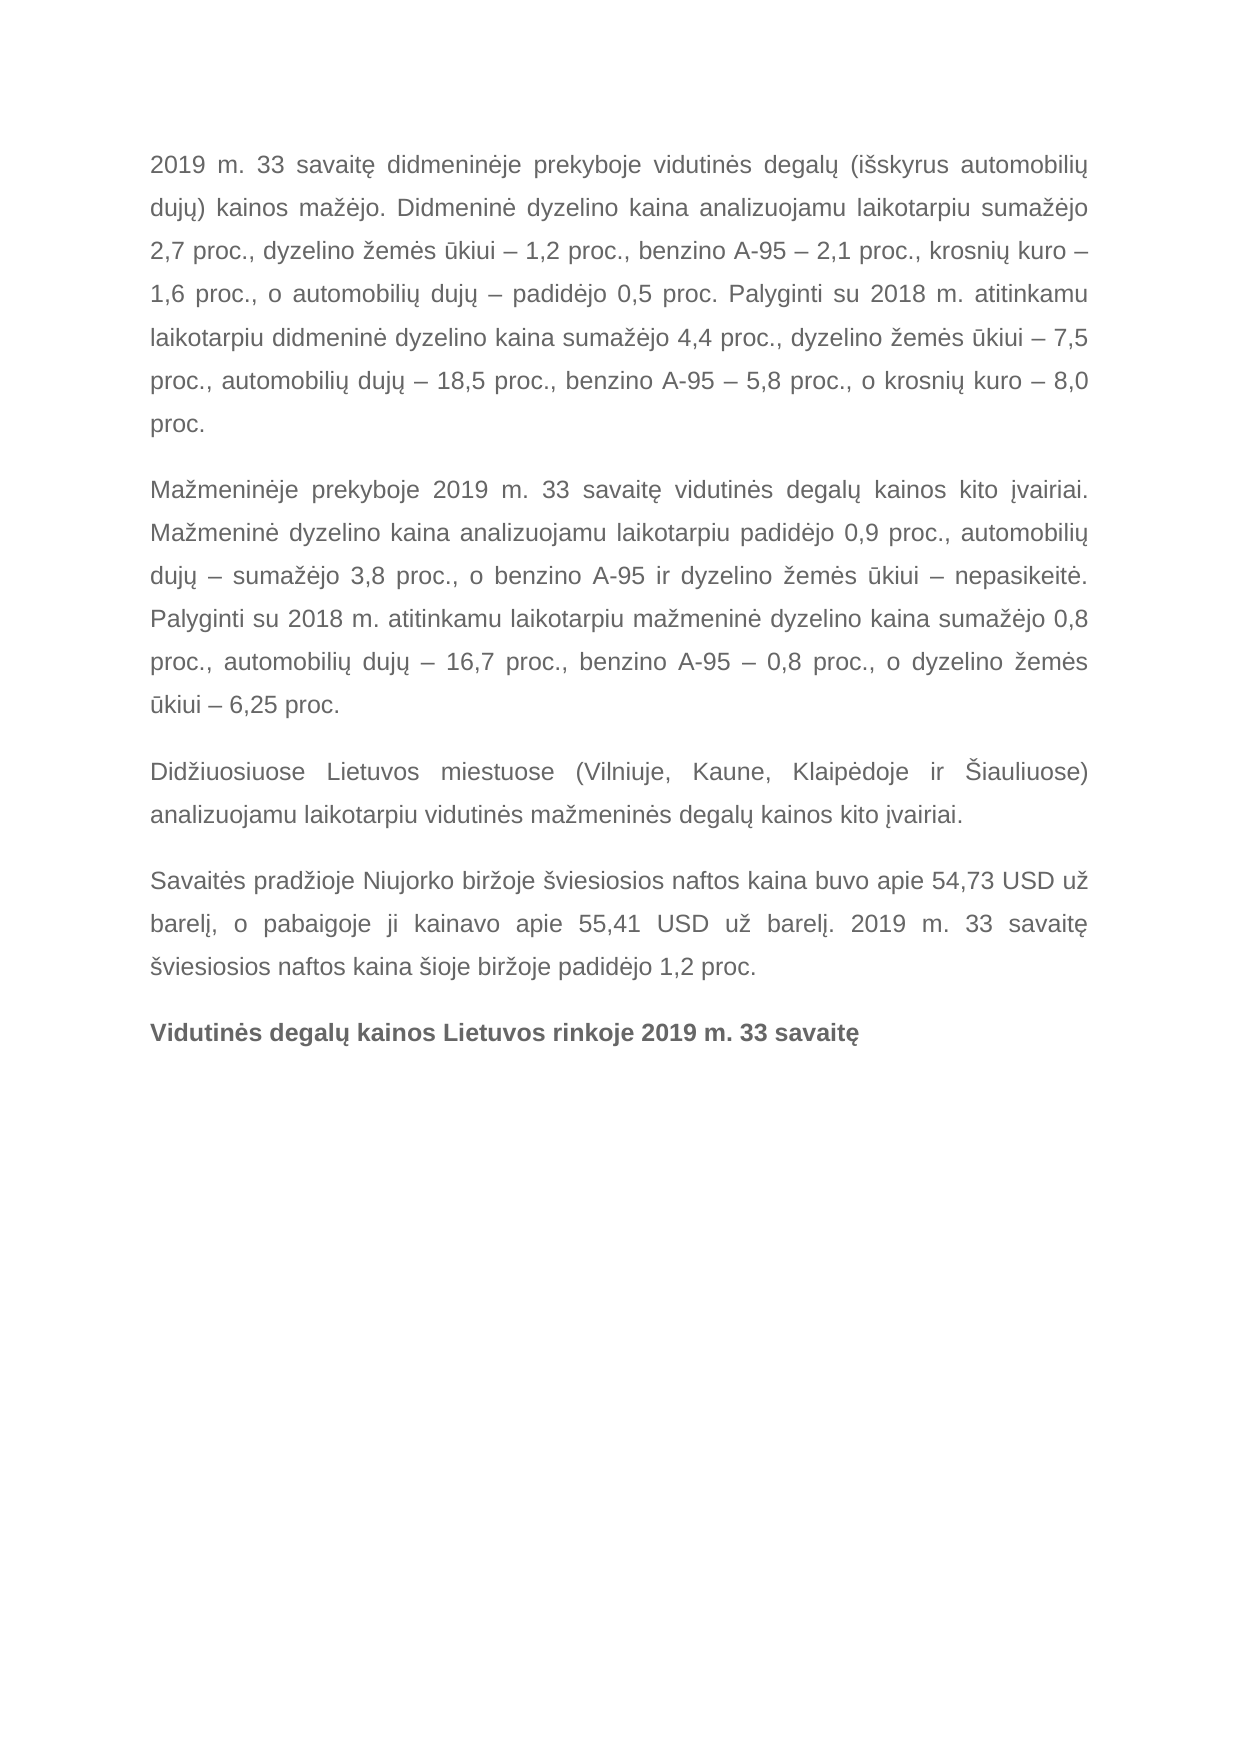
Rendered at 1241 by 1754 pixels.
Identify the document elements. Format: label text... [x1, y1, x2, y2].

text 2019 m. 33 savaitę didmeninėje prekyboje vidutinės degalų (išskyrus automobilių dujų) kainos mažėjo. Didmeninė dyzelino kaina analizuojamu laikotarpiu sumažėjo 2,7 proc., dyzelino žemės ūkiui – 1,2 proc., benzino A-95 – 2,1 proc., krosnių kuro – 1,6 proc., o automobilių dujų – padidėjo 0,5 proc. Palyginti su 2018 m. atitinkamu laikotarpiu didmeninė dyzelino kaina sumažėjo 4,4 proc., dyzelino žemės ūkiui – 7,5 proc., automobilių dujų – 18,5 proc., benzino A-95 – 5,8 proc., o krosnių kuro – 8,0 proc. [150, 150, 1090, 437]
text Vidutinės degalų kainos Lietuvos rinkoje 2019 m. 33 savaitę [150, 1018, 1090, 1047]
text Mažmeninėje prekyboje 2019 m. 33 savaitę vidutinės degalų kainos kito įvairiai. Mažmeninė dyzelino kaina analizuojamu laikotarpiu padidėjo 0,9 proc., automobilių dujų – sumažėjo 3,8 proc., o benzino A-95 ir dyzelino žemės ūkiui – nepasikeitė. Palyginti su 2018 m. atitinkamu laikotarpiu mažmeninė dyzelino kaina sumažėjo 0,8 proc., automobilių dujų – 16,7 proc., benzino A-95 – 0,8 proc., o dyzelino žemės ūkiui – 6,25 proc. [150, 475, 1090, 719]
text Didžiuosiuose Lietuvos miestuose (Vilniuje, Kaune, Klaipėdoje ir Šiauliuose) analizuojamu laikotarpiu vidutinės mažmeninės degalų kainos kito įvairiai. [150, 756, 1090, 828]
text Savaitės pradžioje Niujorko biržoje šviesiosios naftos kaina buvo apie 54,73 USD už barelį, o pabaigoje ji kainavo apie 55,41 USD už barelį. 2019 m. 33 savaitę šviesiosios naftos kaina šioje biržoje padidėjo 1,2 proc. [150, 866, 1090, 981]
